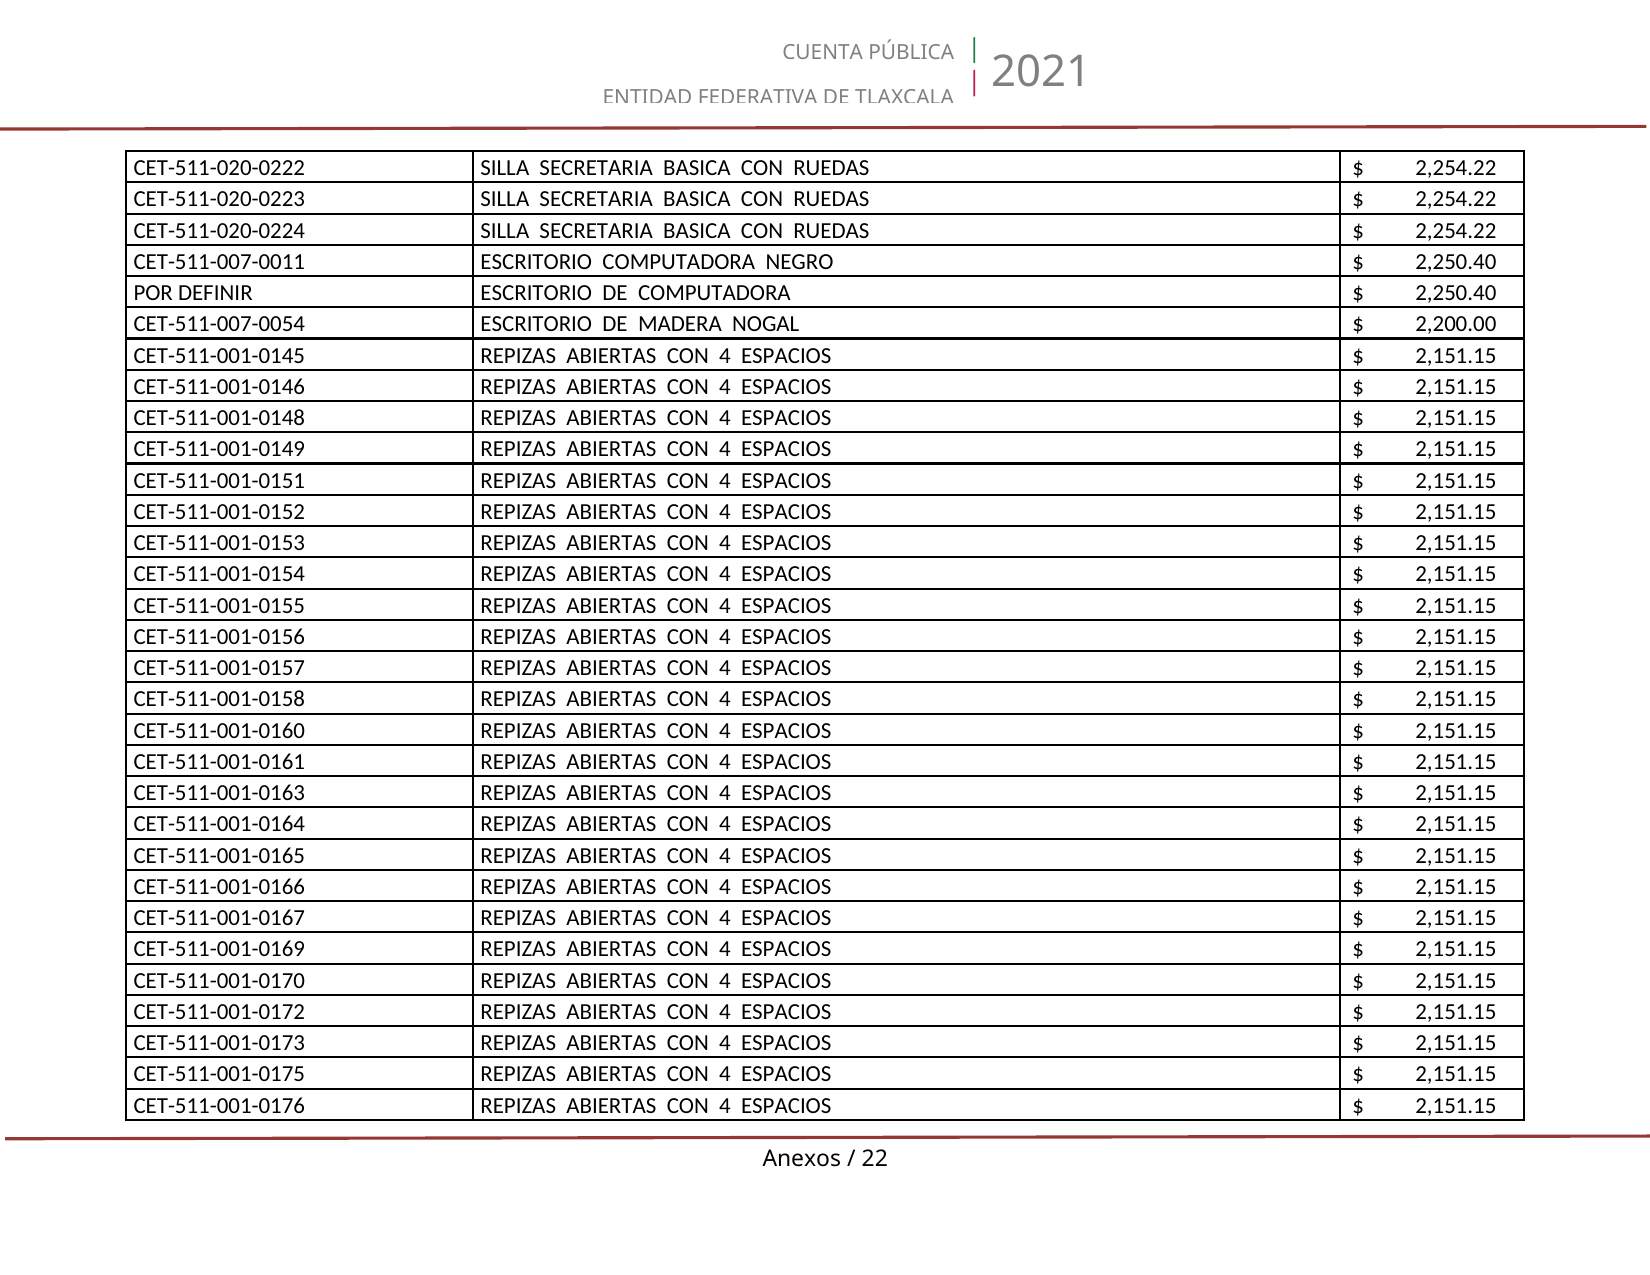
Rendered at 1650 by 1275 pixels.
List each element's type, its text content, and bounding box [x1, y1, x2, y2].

table_cell REPIZAS ABIERTAS CON 4 ESPACIOS [474, 715, 1339, 744]
table_cell CET-511-001-0176 [127, 1090, 472, 1119]
table_cell REPIZAS ABIERTAS CON 4 ESPACIOS [474, 965, 1339, 994]
table_cell $ 2,151.15 [1341, 965, 1523, 994]
table_cell CET-511-001-0154 [127, 558, 472, 587]
table_cell $ 2,151.15 [1341, 1058, 1523, 1087]
table_cell $ 2,151.15 [1341, 465, 1523, 494]
table_cell CET-511-001-0153 [127, 527, 472, 556]
table_cell REPIZAS ABIERTAS CON 4 ESPACIOS [474, 652, 1339, 681]
table_cell $ 2,254.22 [1341, 183, 1523, 212]
table_cell REPIZAS ABIERTAS CON 4 ESPACIOS [474, 808, 1339, 837]
table_cell REPIZAS ABIERTAS CON 4 ESPACIOS [474, 777, 1339, 806]
table_cell REPIZAS ABIERTAS CON 4 ESPACIOS [474, 933, 1339, 962]
table_cell REPIZAS ABIERTAS CON 4 ESPACIOS [474, 746, 1339, 775]
table_cell REPIZAS ABIERTAS CON 4 ESPACIOS [474, 402, 1339, 431]
table_cell $ 2,151.15 [1341, 621, 1523, 650]
table_cell ESCRITORIO COMPUTADORA NEGRO [474, 246, 1339, 275]
table_cell $ 2,200.00 [1341, 308, 1523, 337]
table_cell $ 2,250.40 [1341, 277, 1523, 306]
table_cell ESCRITORIO DE COMPUTADORA [474, 277, 1339, 306]
table_cell REPIZAS ABIERTAS CON 4 ESPACIOS [474, 1027, 1339, 1056]
table_cell $ 2,151.15 [1341, 371, 1523, 400]
table_cell REPIZAS ABIERTAS CON 4 ESPACIOS [474, 996, 1339, 1025]
table_cell CET-511-020-0222 [127, 152, 472, 181]
table_cell CET-511-001-0148 [127, 402, 472, 431]
table_cell $ 2,151.15 [1341, 496, 1523, 525]
table_cell REPIZAS ABIERTAS CON 4 ESPACIOS [474, 433, 1339, 462]
table_cell CET-511-020-0223 [127, 183, 472, 212]
table_cell $ 2,151.15 [1341, 402, 1523, 431]
table_cell REPIZAS ABIERTAS CON 4 ESPACIOS [474, 527, 1339, 556]
table_cell CET-511-001-0145 [127, 340, 472, 369]
table_cell $ 2,151.15 [1341, 558, 1523, 587]
table_cell REPIZAS ABIERTAS CON 4 ESPACIOS [474, 496, 1339, 525]
table_cell ESCRITORIO DE MADERA NOGAL [474, 308, 1339, 337]
table_cell $ 2,250.40 [1341, 246, 1523, 275]
table_cell REPIZAS ABIERTAS CON 4 ESPACIOS [474, 371, 1339, 400]
table_cell CET-511-001-0167 [127, 902, 472, 931]
table_cell $ 2,151.15 [1341, 590, 1523, 619]
table_cell CET-511-001-0166 [127, 871, 472, 900]
table_cell $ 2,151.15 [1341, 871, 1523, 900]
table_cell CET-511-001-0173 [127, 1027, 472, 1056]
table_cell SILLA SECRETARIA BASICA CON RUEDAS [474, 215, 1339, 244]
table_cell CET-511-001-0172 [127, 996, 472, 1025]
table_cell CET-511-001-0161 [127, 746, 472, 775]
table_cell REPIZAS ABIERTAS CON 4 ESPACIOS [474, 590, 1339, 619]
picture [968, 28, 985, 99]
table_cell $ 2,151.15 [1341, 1090, 1523, 1119]
table_cell CET-511-001-0160 [127, 715, 472, 744]
table_cell $ 2,151.15 [1341, 996, 1523, 1025]
table_cell CET-511-001-0151 [127, 465, 472, 494]
table_cell SILLA SECRETARIA BASICA CON RUEDAS [474, 183, 1339, 212]
table_cell $ 2,254.22 [1341, 215, 1523, 244]
table_cell $ 2,151.15 [1341, 933, 1523, 962]
table_cell $ 2,254.22 [1341, 152, 1523, 181]
table_cell $ 2,151.15 [1341, 777, 1523, 806]
table_cell $ 2,151.15 [1341, 683, 1523, 712]
table_cell REPIZAS ABIERTAS CON 4 ESPACIOS [474, 840, 1339, 869]
table_cell REPIZAS ABIERTAS CON 4 ESPACIOS [474, 683, 1339, 712]
table_cell $ 2,151.15 [1341, 340, 1523, 369]
table_cell $ 2,151.15 [1341, 840, 1523, 869]
table_cell CET-511-001-0149 [127, 433, 472, 462]
table_cell $ 2,151.15 [1341, 902, 1523, 931]
table_cell $ 2,151.15 [1341, 527, 1523, 556]
table_cell REPIZAS ABIERTAS CON 4 ESPACIOS [474, 1058, 1339, 1087]
table_cell $ 2,151.15 [1341, 715, 1523, 744]
table_cell CET-511-001-0165 [127, 840, 472, 869]
table_cell REPIZAS ABIERTAS CON 4 ESPACIOS [474, 902, 1339, 931]
table_cell CET-511-001-0163 [127, 777, 472, 806]
table_cell REPIZAS ABIERTAS CON 4 ESPACIOS [474, 558, 1339, 587]
table_cell CET-511-001-0169 [127, 933, 472, 962]
table_cell $ 2,151.15 [1341, 1027, 1523, 1056]
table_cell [474, 1090, 1339, 1119]
table_cell REPIZAS ABIERTAS CON 4 ESPACIOS [474, 871, 1339, 900]
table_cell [474, 152, 1339, 181]
table_cell CET-511-001-0158 [127, 683, 472, 712]
table_cell CET-511-001-0164 [127, 808, 472, 837]
table_cell CET-511-001-0170 [127, 965, 472, 994]
table_cell $ 2,151.15 [1341, 433, 1523, 462]
table_cell CET-511-020-0224 [127, 215, 472, 244]
table_cell CET-511-007-0054 [127, 308, 472, 337]
table_cell $ 2,151.15 [1341, 652, 1523, 681]
table_cell CET-511-007-0011 [127, 246, 472, 275]
table_cell CET-511-001-0156 [127, 621, 472, 650]
table_cell REPIZAS ABIERTAS CON 4 ESPACIOS [474, 340, 1339, 369]
table_cell REPIZAS ABIERTAS CON 4 ESPACIOS [474, 621, 1339, 650]
table_cell CET-511-001-0146 [127, 371, 472, 400]
table_cell $ 2,151.15 [1341, 746, 1523, 775]
table_cell POR DEFINIR [127, 277, 472, 306]
table_cell $ 2,151.15 [1341, 808, 1523, 837]
table_cell CET-511-001-0152 [127, 496, 472, 525]
table_cell CET-511-001-0155 [127, 590, 472, 619]
table_cell REPIZAS ABIERTAS CON 4 ESPACIOS [474, 465, 1339, 494]
table_cell CET-511-001-0175 [127, 1058, 472, 1087]
table_cell CET-511-001-0157 [127, 652, 472, 681]
